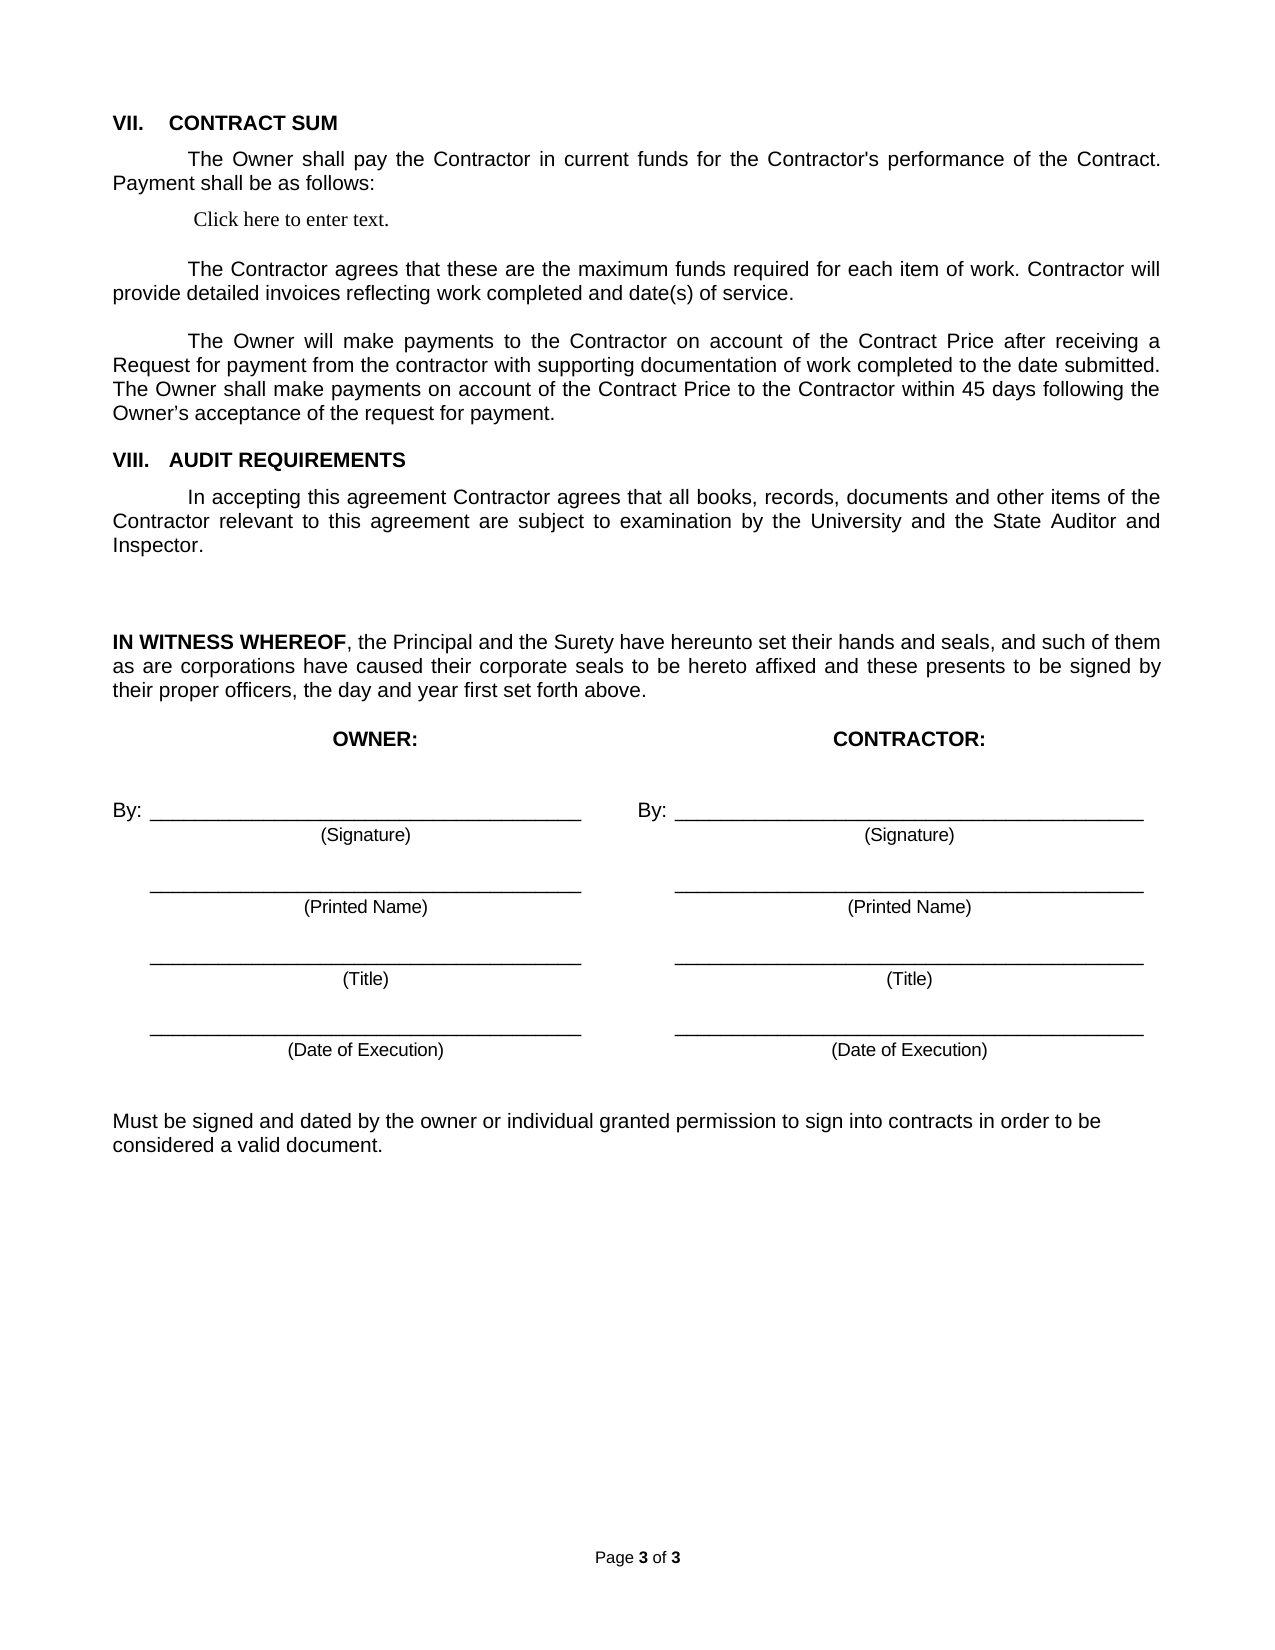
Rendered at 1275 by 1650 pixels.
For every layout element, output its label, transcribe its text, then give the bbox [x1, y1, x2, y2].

text The Owner shall pay the Contractor in current funds for the Contractor's performance of the Contract. Payment shall be as follows: [112, 147, 1162, 195]
text (Title) (Title) [112, 968, 1162, 989]
text By: By: [112, 798, 1162, 822]
text Must be signed and dated by the owner or individual granted permission to sign into contracts in order to be considered a valid document. [112, 1109, 1162, 1157]
text (Date of Execution) (Date of Execution) [112, 1039, 1162, 1061]
text In accepting this agreement Contractor agrees that all books, records, documents and other items of the Contractor relevant to this agreement are subject to examination by the University and the State Auditor and Inspector. [112, 485, 1162, 557]
text The Contractor agrees that these are the maximum funds required for each item of work. Contractor will provide detailed invoices reflecting work completed and date(s) of service. [112, 256, 1162, 304]
text (Signature) (Signature) [112, 824, 1162, 846]
list AUDIT REQUIREMENTS [112, 450, 1162, 472]
list CONTRACT SUM [112, 112, 1162, 134]
text IN WITNESS WHEREOF, the Principal and the Surety have hereunto set their hands and seals, and such of them as are corporations have caused their corporate seals to be hereto affixed and these presents to be signed by their proper officers, the day and year first set forth above. [112, 629, 1162, 701]
text (Printed Name) (Printed Name) [112, 896, 1162, 917]
text The Owner will make payments to the Contractor on account of the Contract Price after receiving a Request for payment from the contractor with supporting documentation of work completed to the date submitted. The Owner shall make payments on account of the Contract Price to the Contractor within 45 days following the Owner’s acceptance of the request for payment. [112, 329, 1162, 425]
text OWNER: CONTRACTOR: [112, 726, 1162, 750]
